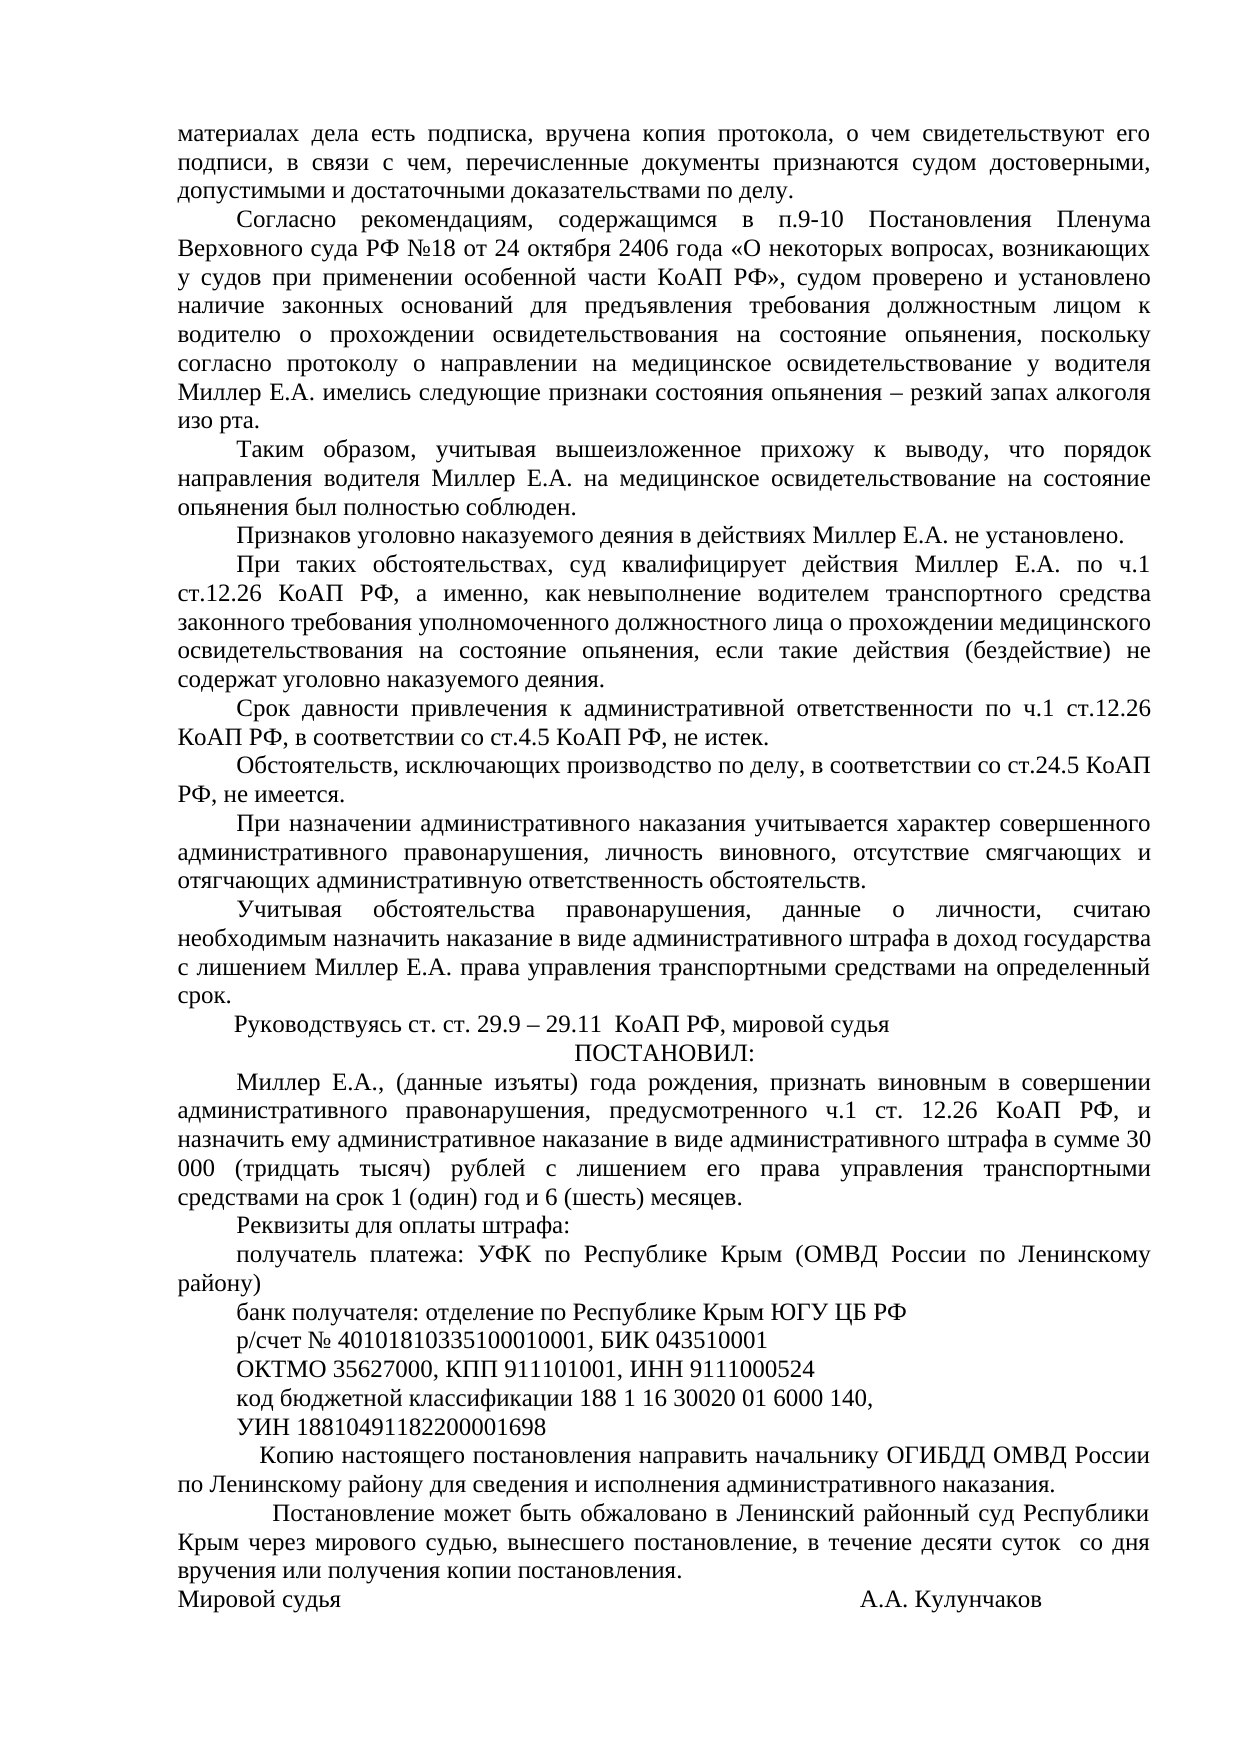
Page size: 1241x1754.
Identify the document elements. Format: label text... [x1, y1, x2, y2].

text ПОСТАНОВИЛ: [177, 1038, 1152, 1067]
text р/счет № 40101810335100010001, БИК 043510001 [177, 1326, 1152, 1354]
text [177, 118, 1152, 204]
text Миллер Е.А., (данные изъяты) года рождения, признать виновным в совершении административного правонарушения, предусмотренного ч.1 ст. 12.26 КоАП РФ, и назначить ему административное наказание в виде административного штрафа в сумме 30 000 (тридцать тысяч) рублей с лишением его права управления транспортными средствами на срок 1 (один) год и 6 (шесть) месяцев. [177, 1067, 1152, 1211]
text Постановление может быть обжаловано в Ленинский районный суд Республики Крым через мирового судью, вынесшего постановление, в течение десяти суток со дня вручения или получения копии постановления. [177, 1498, 1152, 1584]
text ОКТМО 35627000, КПП 911101001, ИНН 9111000524 [177, 1354, 1152, 1383]
text код бюджетной классификации 188 1 16 30020 01 6000 140, [177, 1383, 1152, 1412]
text При таких обстоятельствах, суд квалифицирует действия Миллер Е.А. по ч.1 ст.12.26 КоАП РФ, а именно, как невыполнение водителем транспортного средства законного требования уполномоченного должностного лица о прохождении медицинского освидетельствования на состояние опьянения, если такие действия (бездействие) не содержат уголовно наказуемого деяния. [177, 549, 1152, 693]
text Руководствуясь ст. ст. 29.9 – 29.11 КоАП РФ, мировой судья [177, 1009, 1152, 1038]
text Согласно рекомендациям, содержащимся в п.9-10 Постановления Пленума Верховного суда РФ №18 от 24 октября 2406 года «О некоторых вопросах, возникающих у судов при применении особенной части КоАП РФ», судом проверено и установлено наличие законных оснований для предъявления требования должностным лицом к водителю о прохождении освидетельствования на состояние опьянения, поскольку согласно протоколу о направлении на медицинское освидетельствование у водителя Миллер Е.А. имелись следующие признаки состояния опьянения – резкий запах алкоголя изо рта. [177, 204, 1152, 434]
text Срок давности привлечения к административной ответственности по ч.1 ст.12.26 КоАП РФ, в соответствии со ст.4.5 КоАП РФ, не истек. [177, 693, 1152, 751]
text Учитывая обстоятельства правонарушения, данные о личности, считаю необходимым назначить наказание в виде административного штрафа в доход государства с лишением Миллер Е.А. права управления транспортными средствами на определенный срок. [177, 894, 1152, 1009]
text Мировой судья А.А. Кулунчаков [177, 1584, 1152, 1613]
text При назначении административного наказания учитывается характер совершенного административного правонарушения, личность виновного, отсутствие смягчающих и отягчающих административную ответственность обстоятельств. [177, 808, 1152, 894]
text Копию настоящего постановления направить начальнику ОГИБДД ОМВД России по Ленинскому району для сведения и исполнения административного наказания. [177, 1441, 1152, 1498]
text Обстоятельств, исключающих производство по делу, в соответствии со ст.24.5 КоАП РФ, не имеется. [177, 751, 1152, 808]
text получатель платежа: УФК по Республике Крым (ОМВД России по Ленинскому району) [177, 1239, 1152, 1297]
text банк получателя: отделение по Республике Крым ЮГУ ЦБ РФ [177, 1297, 1152, 1326]
text Таким образом, учитывая вышеизложенное прихожу к выводу, что порядок направления водителя Миллер Е.А. на медицинское освидетельствование на состояние опьянения был полностью соблюден. [177, 434, 1152, 521]
text Признаков уголовно наказуемого деяния в действиях Миллер Е.А. не установлено. [177, 521, 1152, 549]
text УИН 18810491182200001698 [177, 1412, 1152, 1441]
text Реквизиты для оплаты штрафа: [177, 1211, 1152, 1239]
